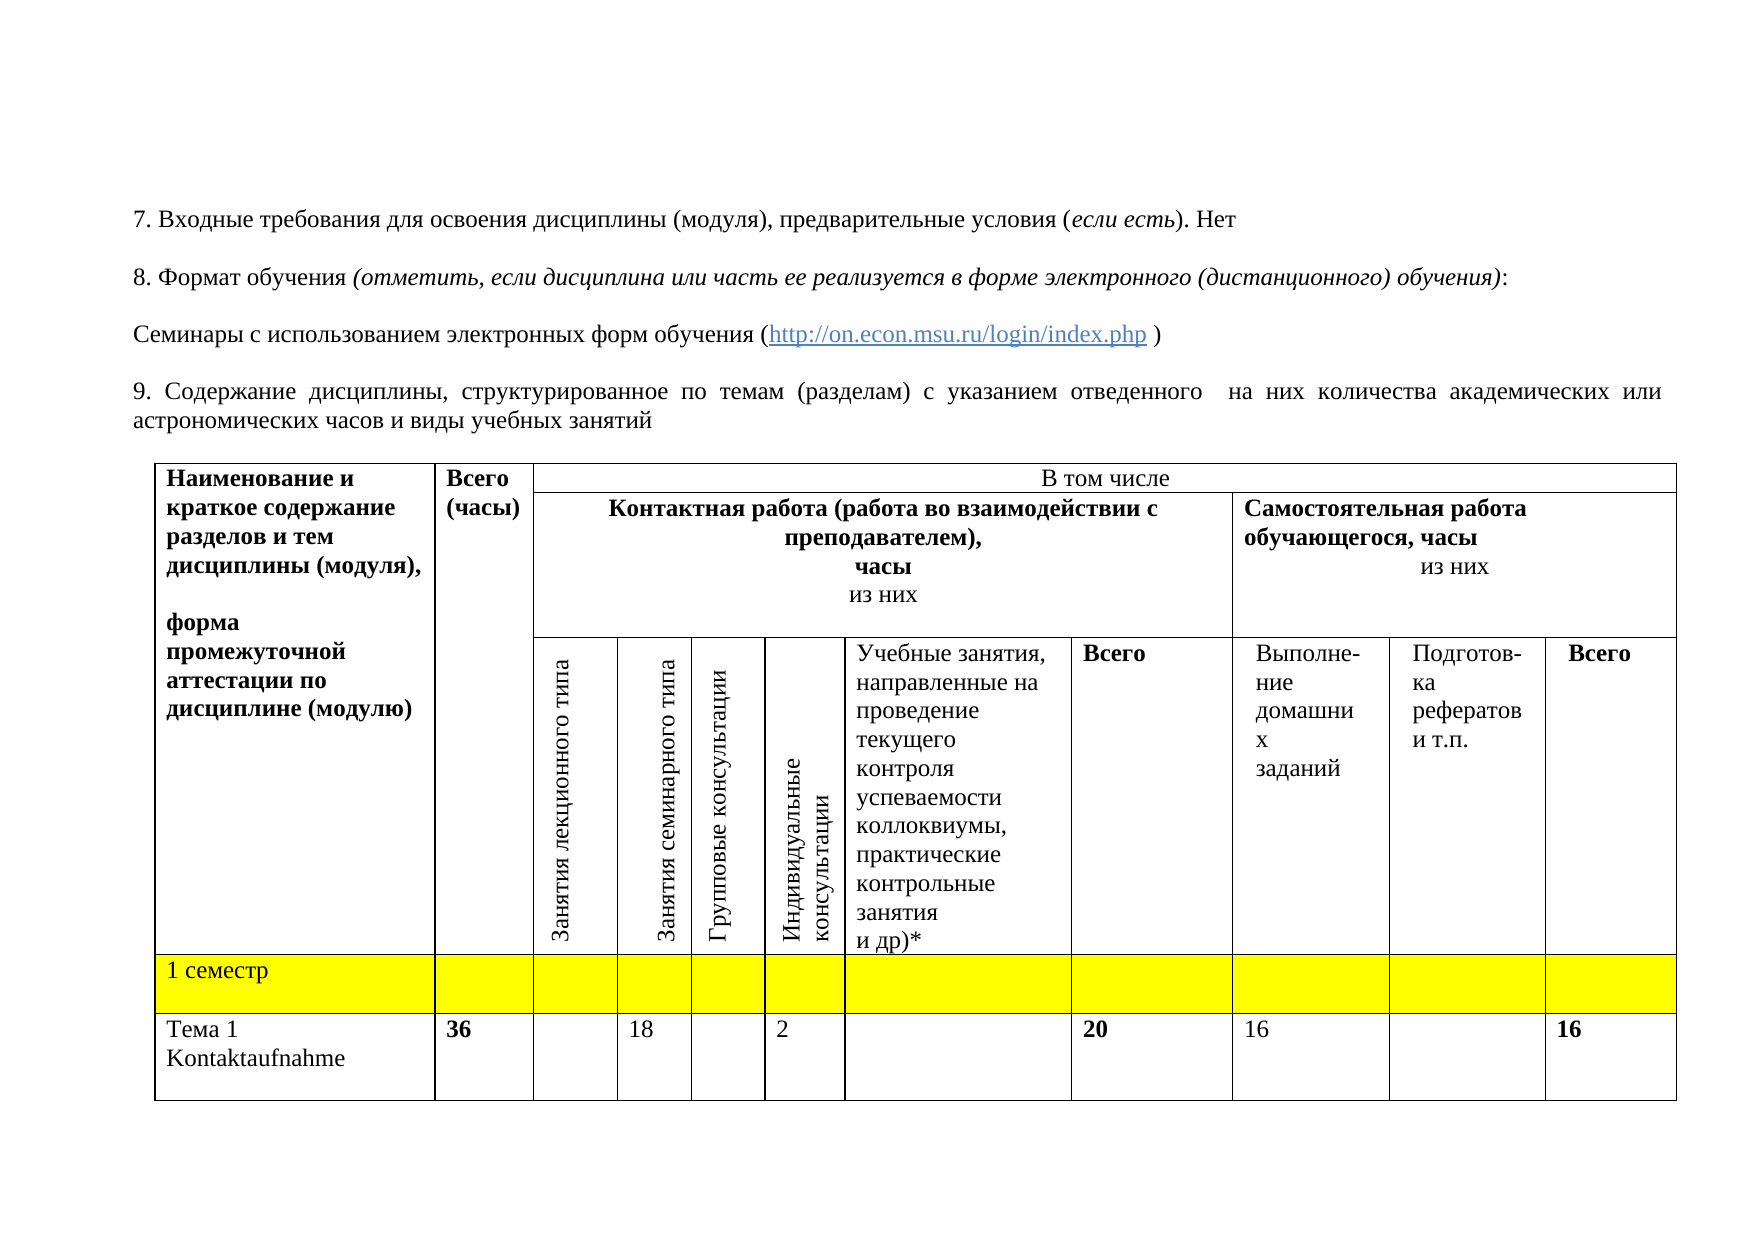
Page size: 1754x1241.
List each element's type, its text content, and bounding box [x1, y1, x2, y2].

text Семинары с использованием электронных форм обучения (http://on.econ.msu.ru/login/index.php ) [133, 319, 1665, 348]
table_cell 20 [1072, 1014, 1232, 1100]
table_cell Подготов- ка рефератов и т.п. [1390, 638, 1545, 954]
table_cell Выполне- ние домашних заданий [1233, 638, 1389, 954]
table_cell [692, 955, 764, 1013]
table_cell Учебные занятия, направленные на проведение текущего контроля успеваемости коллоквиумы, практические контрольные занятия и др)* [846, 638, 1071, 954]
table_cell [618, 955, 691, 1013]
text 7. Входные требования для освоения дисциплины (модуля), предварительные условия (если есть). Нет [133, 204, 1665, 233]
table_header Всего (часы) [436, 464, 533, 954]
text 9. Содержание дисциплины, структурированное по темам (разделам) с указанием отведенного на них количества академических или астрономических часов и виды учебных занятий [133, 376, 1665, 434]
table_cell [1390, 955, 1545, 1013]
table_cell 18 [618, 1014, 691, 1100]
table_cell [534, 1014, 617, 1100]
table_cell 1 семестр [156, 955, 434, 1013]
table_header Наименование и краткое содержание разделов и тем дисциплины (модуля), форма промежуточной аттестации по дисциплине (модулю) [156, 464, 434, 954]
table_cell Занятия семинарного типа [618, 638, 691, 954]
table_cell [436, 955, 533, 1013]
table_cell Групповые консультации [692, 638, 764, 954]
table_cell [1390, 1014, 1545, 1100]
table_cell Индивидуальные консультации [766, 638, 844, 954]
table_cell 16 [1546, 1014, 1676, 1100]
table_cell [534, 955, 617, 1013]
table_cell [846, 955, 1071, 1013]
table_cell [1072, 955, 1232, 1013]
table_cell [1546, 955, 1676, 1013]
table_cell [692, 1014, 764, 1100]
table_cell Самостоятельная работа обучающегося, часы из них [1233, 493, 1676, 637]
table_cell 16 [1233, 1014, 1389, 1100]
text 8. Формат обучения (отметить, если дисциплина или часть ее реализуется в форме электронного (дистанционного) обучения): [133, 262, 1665, 291]
table_cell Занятия лекционного типа [534, 638, 617, 954]
table_header В том числе [534, 464, 1676, 492]
table_cell Всего [1546, 638, 1676, 954]
table_cell Всего [1072, 638, 1232, 954]
table_cell [766, 955, 844, 1013]
table_cell [1233, 955, 1389, 1013]
table_cell 2 [766, 1014, 844, 1100]
table_cell Тема 1 Kontaktaufnahme [156, 1014, 434, 1100]
table_cell [846, 1014, 1071, 1100]
table_cell 36 [436, 1014, 533, 1100]
table_cell Контактная работа (работа во взаимодействии с преподавателем), часы из них [534, 493, 1232, 637]
